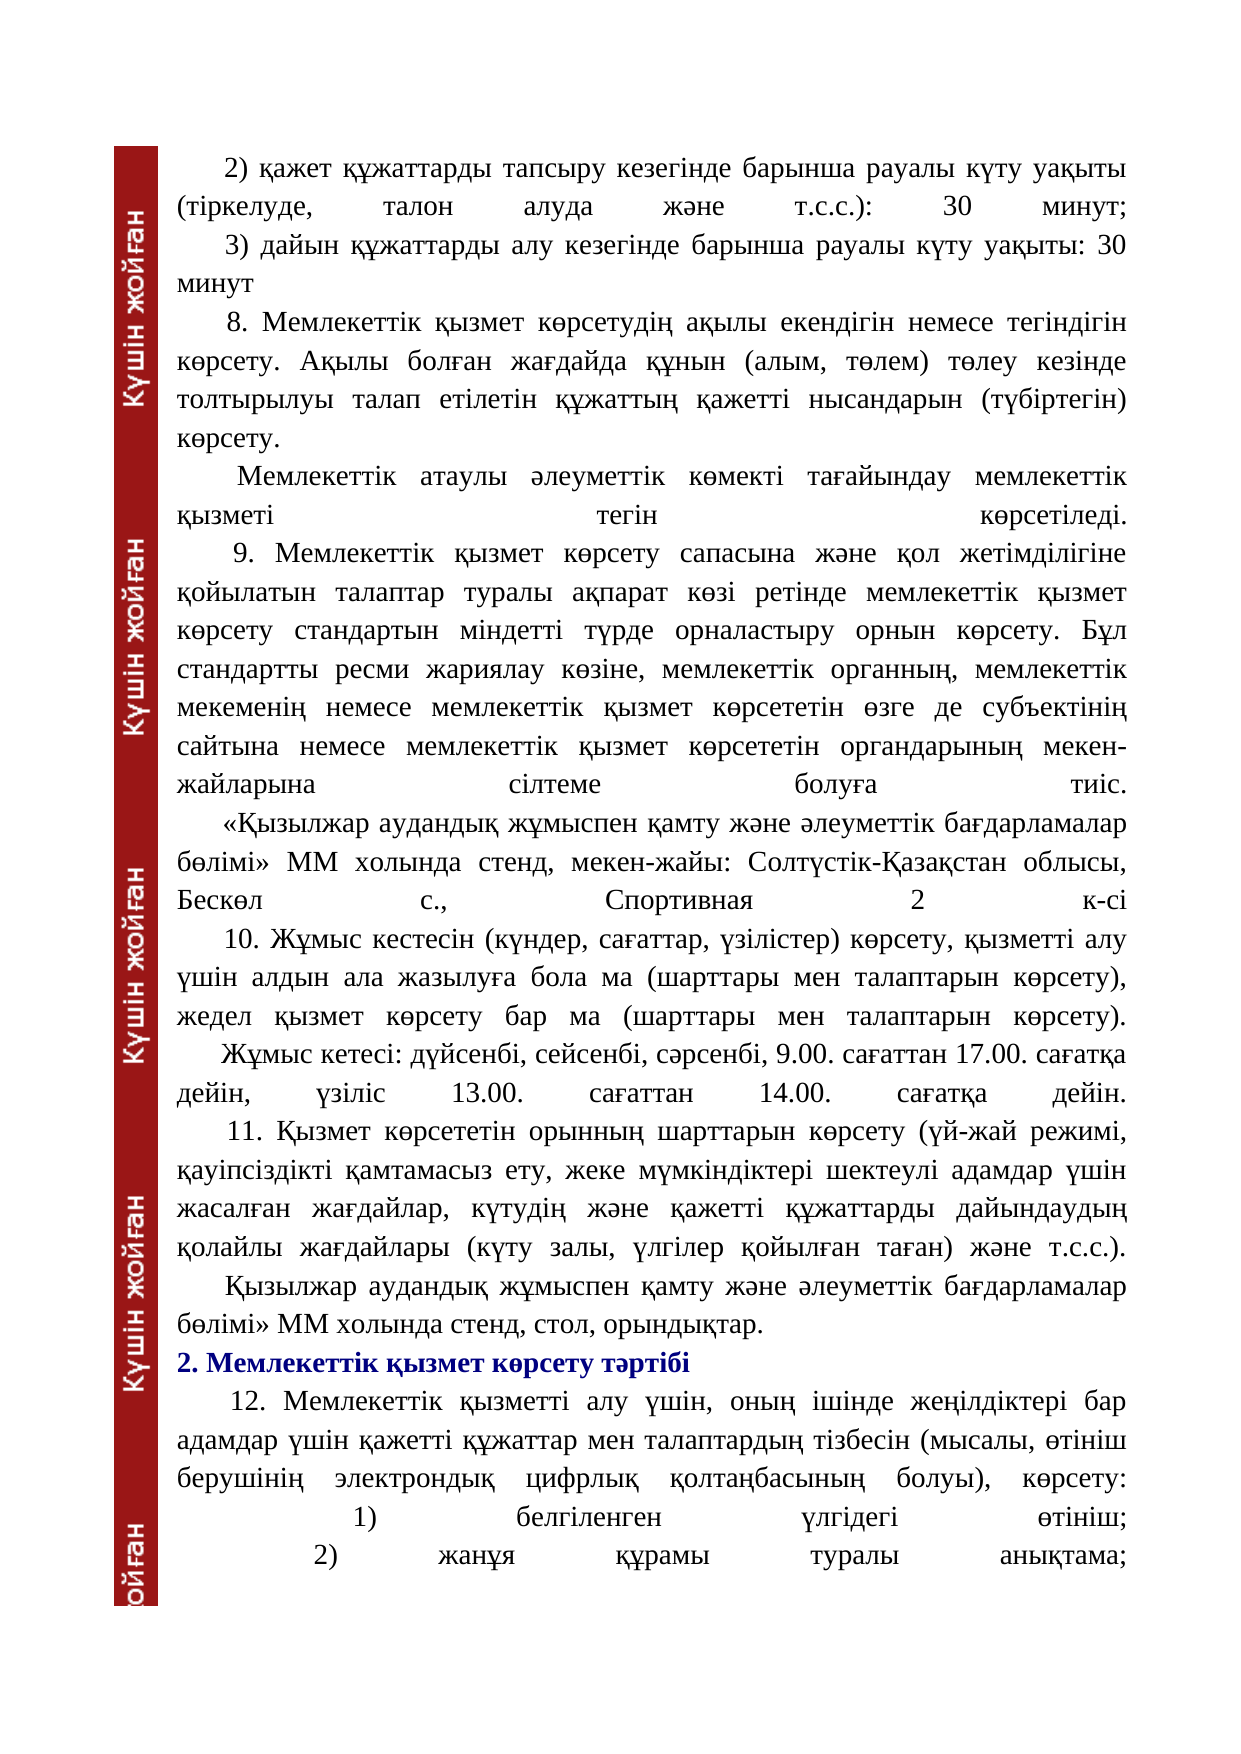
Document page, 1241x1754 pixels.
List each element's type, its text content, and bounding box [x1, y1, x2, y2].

picture [114, 1340, 158, 1345]
picture [114, 146, 158, 150]
picture [114, 1571, 158, 1606]
picture [114, 1378, 158, 1383]
text 2. Мемлекеттік қызмет көрсету тәртібі [112, 1345, 1128, 1378]
